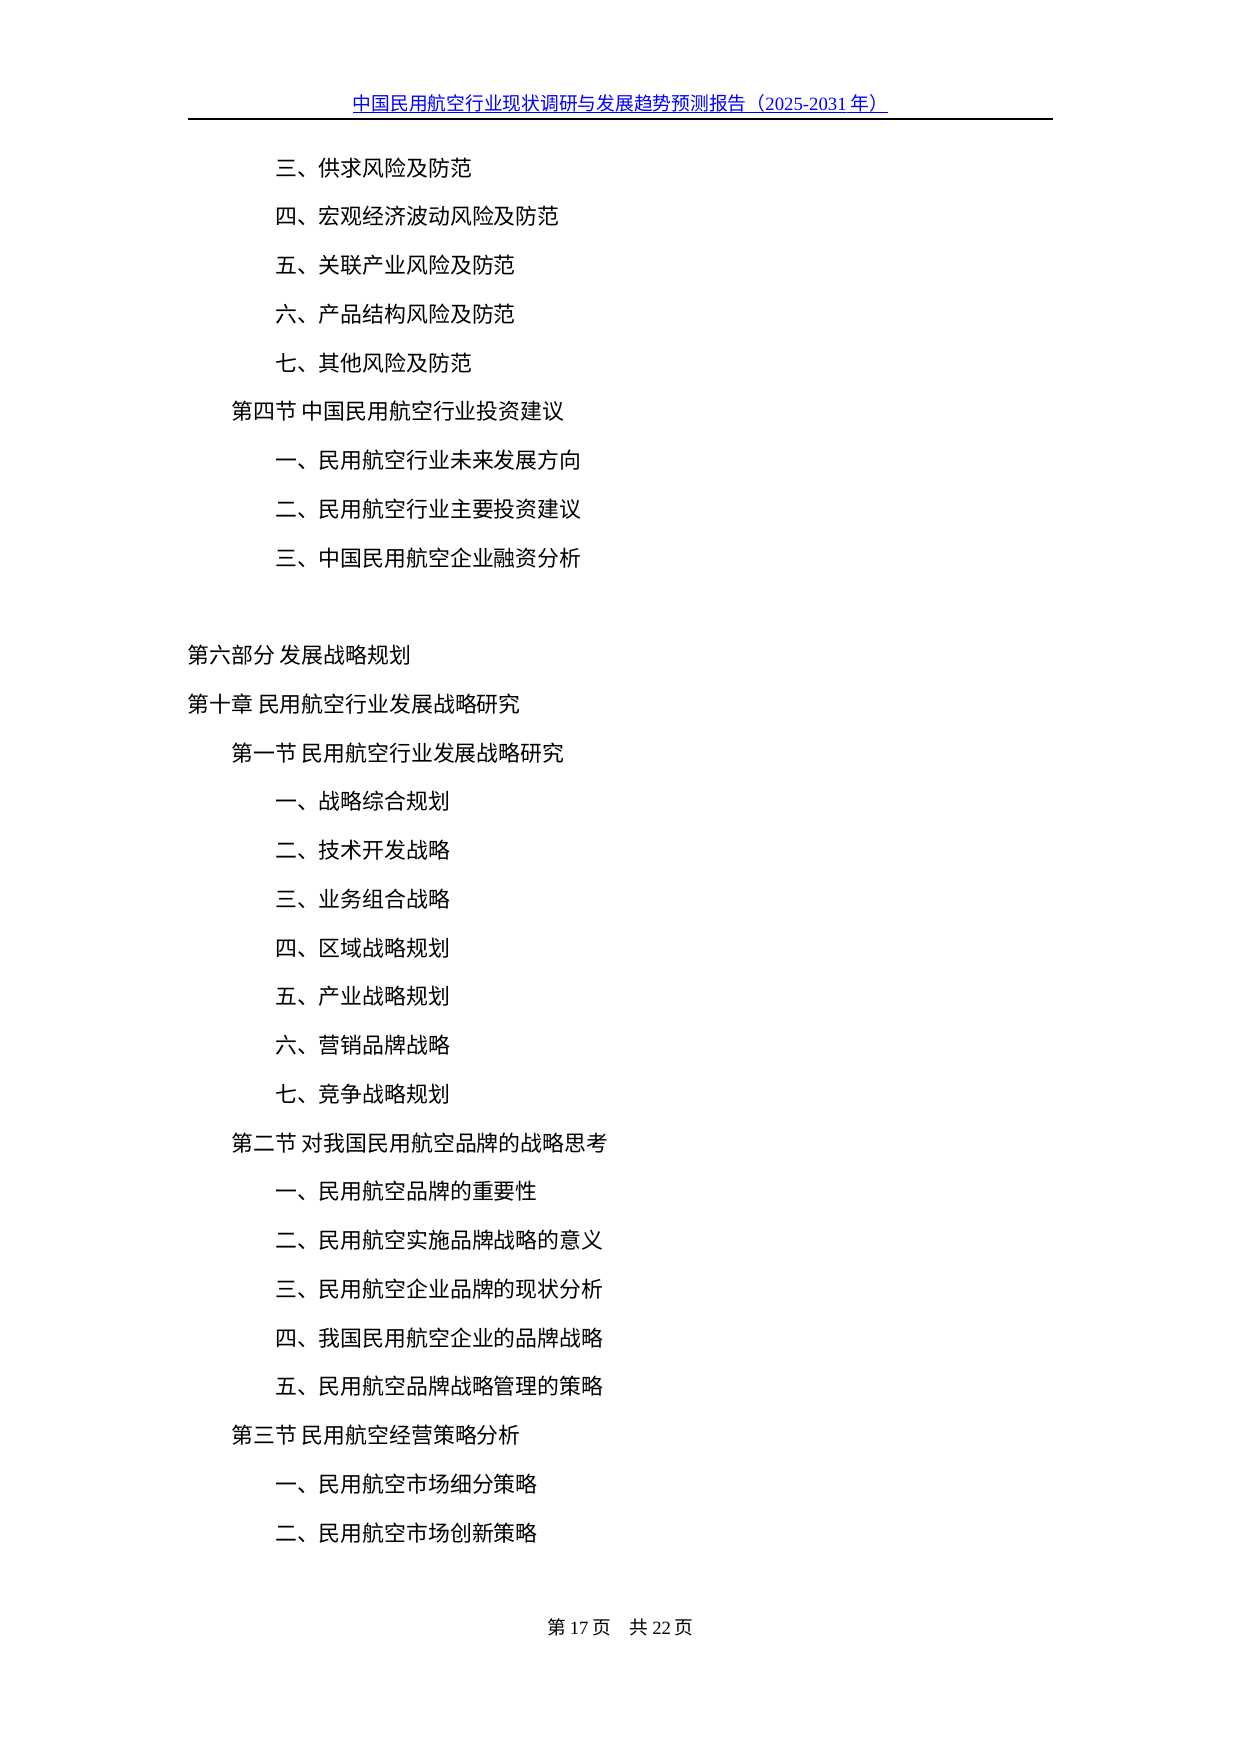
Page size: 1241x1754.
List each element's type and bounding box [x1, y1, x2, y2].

text [187, 150, 1053, 1548]
